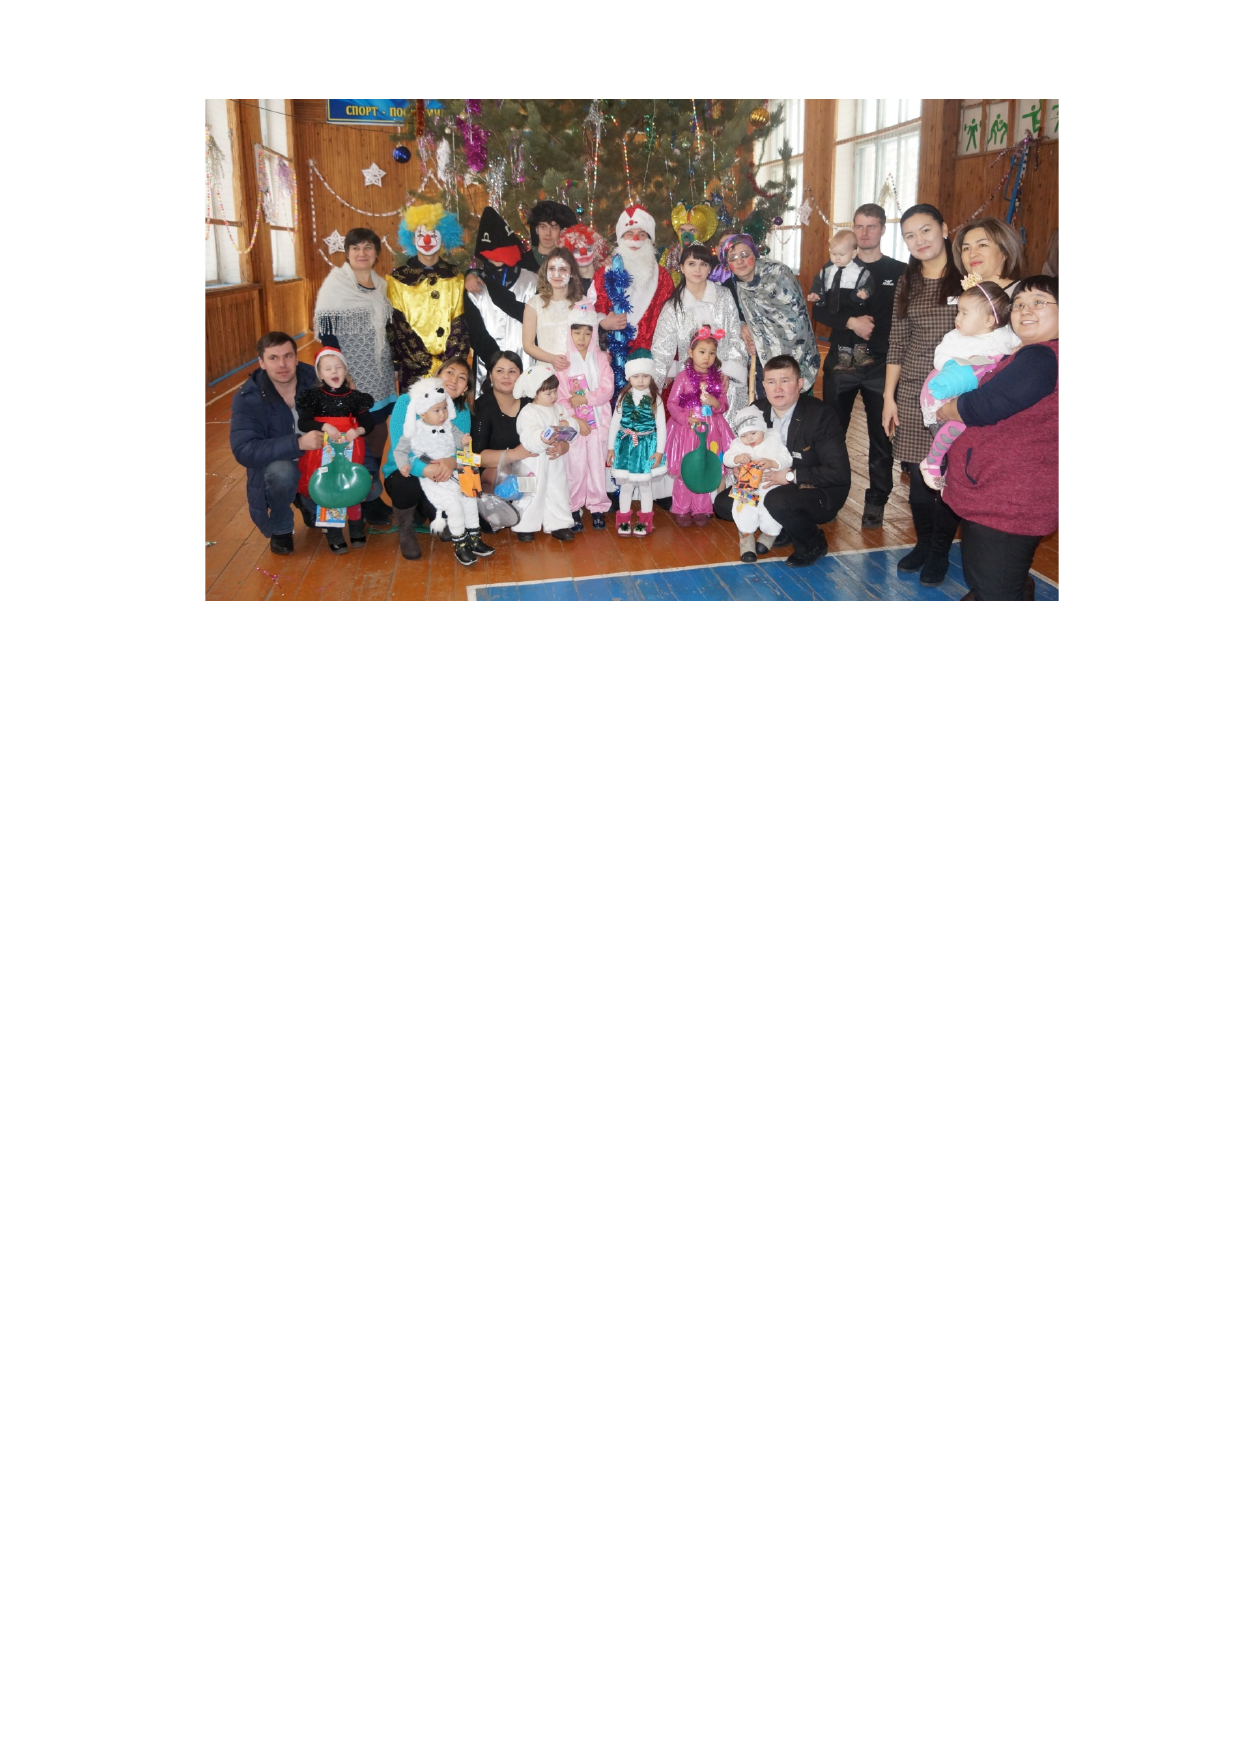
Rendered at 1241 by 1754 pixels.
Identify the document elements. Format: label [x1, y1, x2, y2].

picture [205, 99, 1058, 599]
